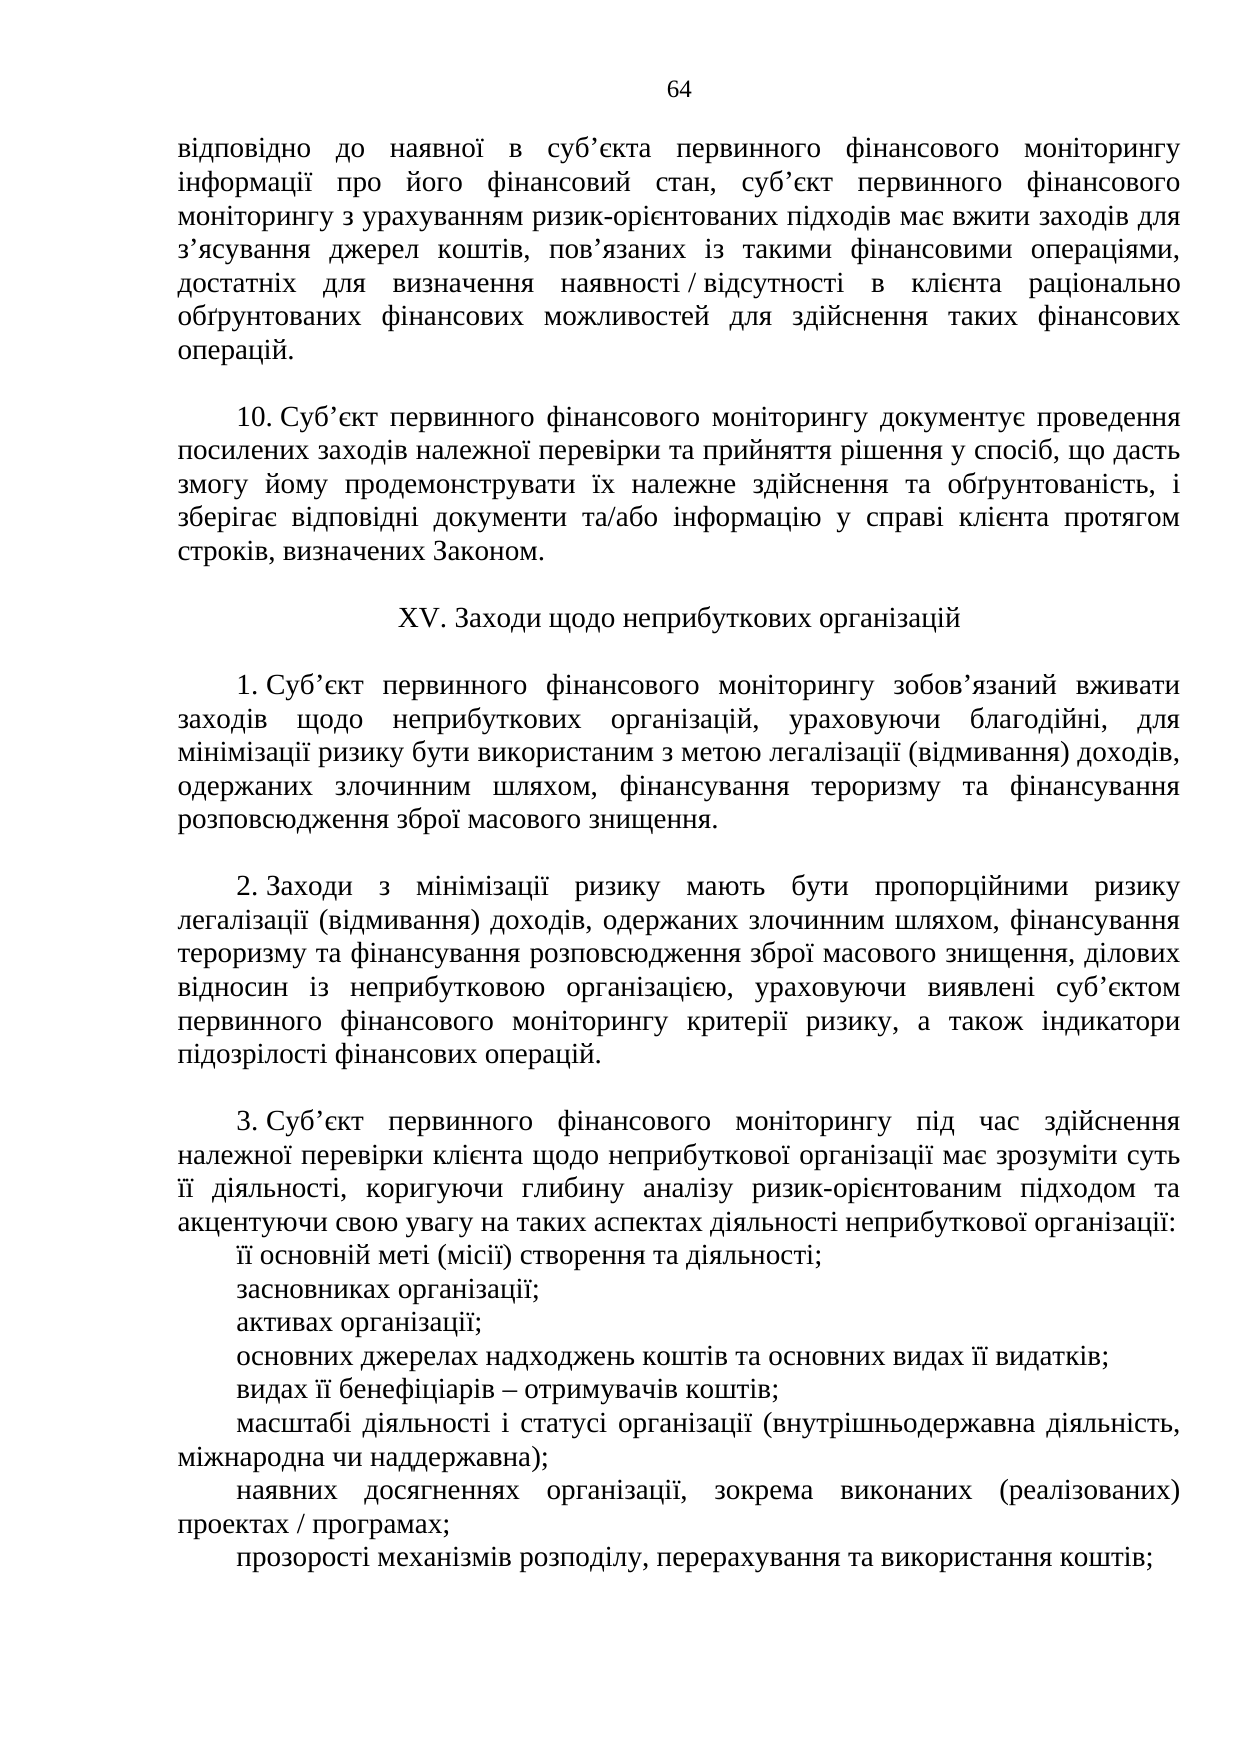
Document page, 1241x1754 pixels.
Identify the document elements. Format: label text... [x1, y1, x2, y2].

text 10. Суб’єкт первинного фінансового моніторингу документує проведення посилених заходів належної перевірки та прийняття рішення у спосіб, що дасть змогу йому продемонструвати їх належне здійснення та обґрунтованість, і зберігає відповідні документи та/або інформацію у справі клієнта протягом строків, визначених Законом. [177, 399, 1181, 567]
text засновниках організації; [177, 1271, 1181, 1304]
text основних джерелах надходжень коштів та основних видах її видатків; [177, 1338, 1181, 1372]
text масштабі діяльності і статусі організації (внутрішньодержавна діяльність, міжнародна чи наддержавна); [177, 1405, 1181, 1472]
text видах її бенефіціарів – отримувачів коштів; [177, 1372, 1181, 1405]
list Суб’єкт первинного фінансового моніторингу зобов’язаний вживати заходів щодо неприбуткових організацій, ураховуючи благодійні, для мінімізації ризику бути використаним з метою легалізації (відмивання) доходів, одержаних злочинним шляхом, фінансування тероризму та фінансування розповсюдження зброї масового знищення. [177, 667, 1181, 835]
text активах організації; [177, 1304, 1181, 1338]
text ХV. Заходи щодо неприбуткових організацій [177, 600, 1181, 634]
text її основній меті (місії) створення та діяльності; [177, 1237, 1181, 1271]
list Суб’єкт первинного фінансового моніторингу під час здійснення належної перевірки клієнта щодо неприбуткової організації має зрозуміти суть її діяльності, коригуючи глибину аналізу ризик-орієнтованим підходом та акцентуючи свою увагу на таких аспектах діяльності неприбуткової організації: [177, 1103, 1181, 1237]
text наявних досягненнях організації, зокрема виконаних (реалізованих) проектах / програмах; [177, 1472, 1181, 1539]
list Заходи з мінімізації ризику мають бути пропорційними ризику легалізації (відмивання) доходів, одержаних злочинним шляхом, фінансування тероризму та фінансування розповсюдження зброї масового знищення, ділових відносин із неприбутковою організацією, ураховуючи виявлені суб’єктом первинного фінансового моніторингу критерії ризику, а також індикатори підозрілості фінансових операцій. [177, 868, 1181, 1070]
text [177, 131, 1181, 365]
text прозорості механізмів розподілу, перерахування та використання коштів; [177, 1539, 1181, 1573]
